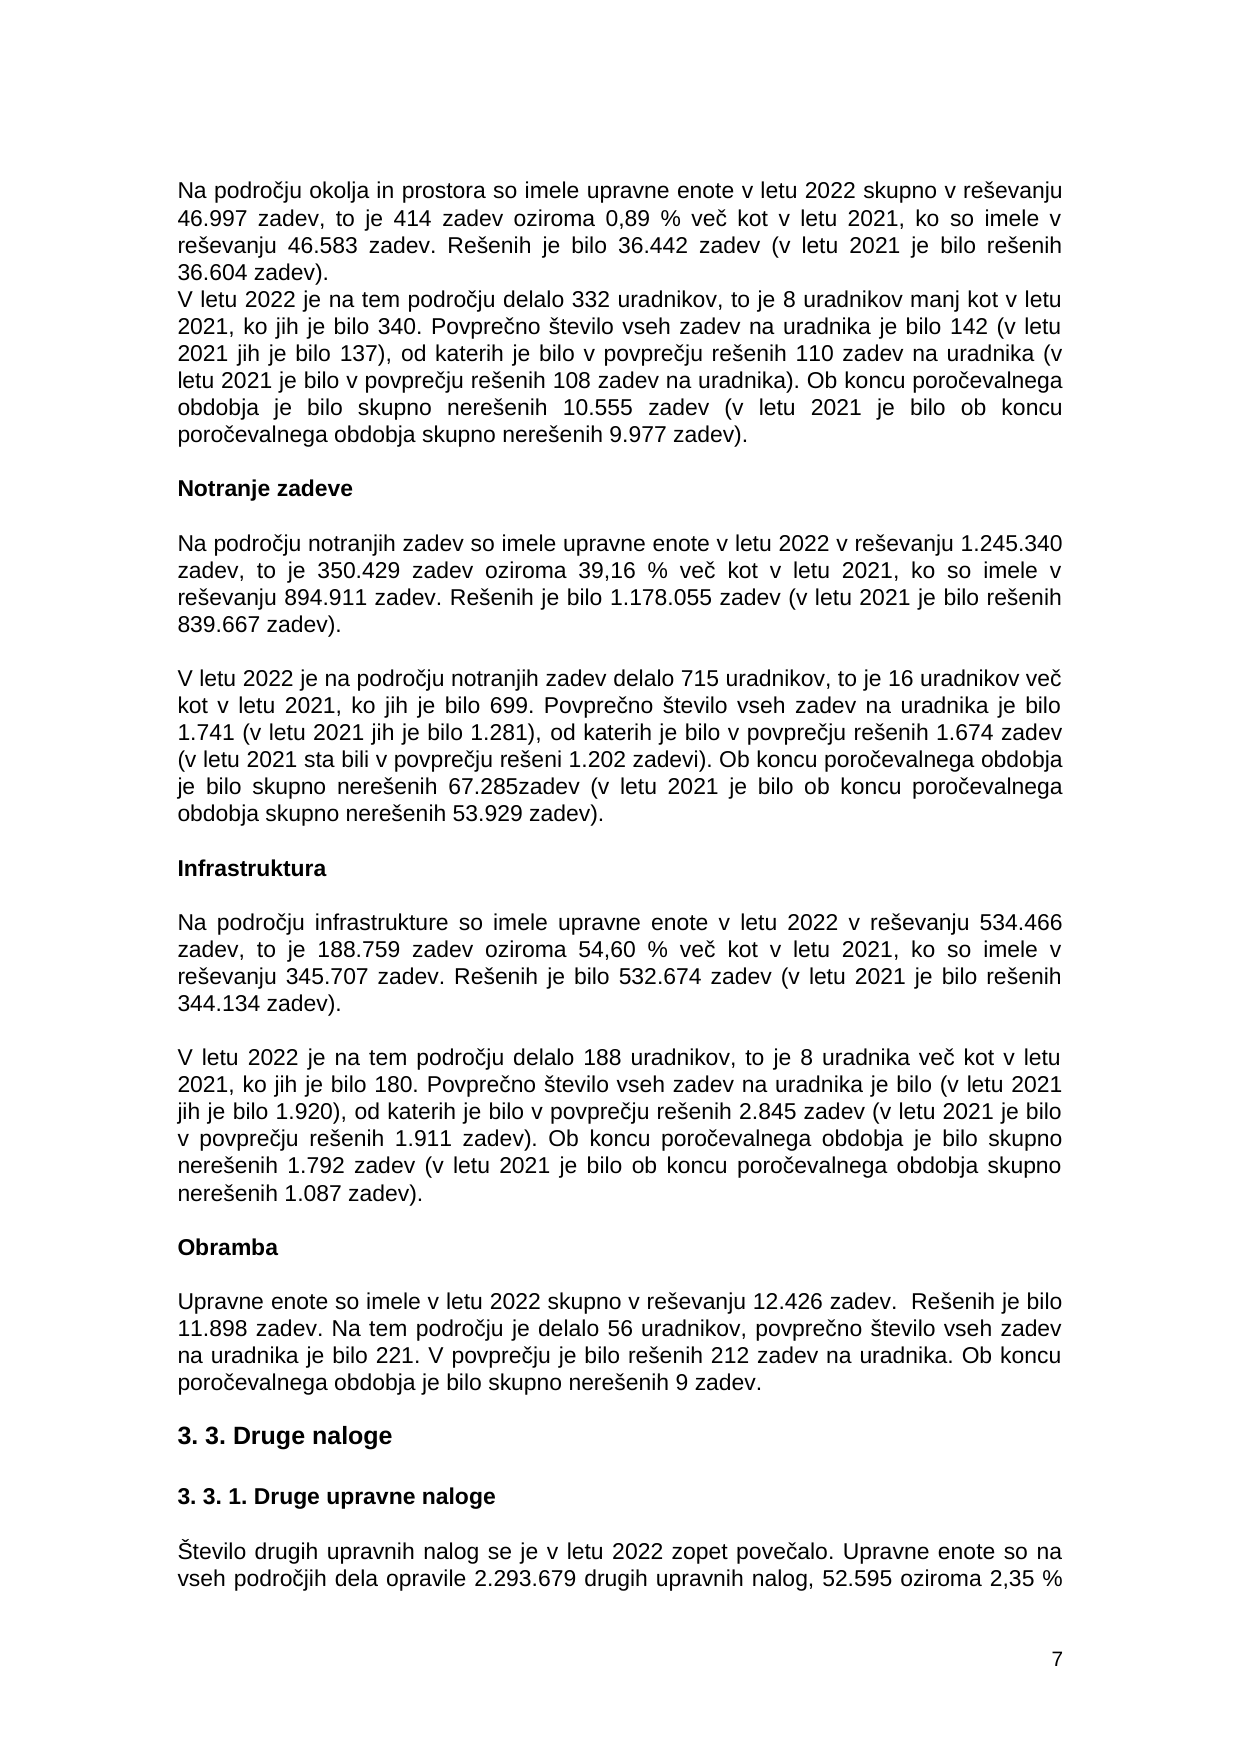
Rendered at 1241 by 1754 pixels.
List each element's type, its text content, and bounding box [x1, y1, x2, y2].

text Na področju notranjih zadev so imele upravne enote v letu 2022 v reševanju 1.245.340 zadev, to je 350.429 zadev oziroma 39,16 % več kot v letu 2021, ko so imele v reševanju 894.911 zadev. Rešenih je bilo 1.178.055 zadev (v letu 2021 je bilo rešenih 839.667 zadev). [177, 529, 1063, 638]
text Infrastruktura [177, 854, 1063, 881]
text Obramba [177, 1233, 1063, 1261]
text V letu 2022 je na tem področju delalo 332 uradnikov, to je 8 uradnikov manj kot v letu 2021, ko jih je bilo 340. Povprečno število vseh zadev na uradnika je bilo 142 (v letu 2021 jih je bilo 137), od katerih je bilo v povprečju rešenih 110 zadev na uradnika (v letu 2021 je bilo v povprečju rešenih 108 zadev na uradnika). Ob koncu poročevalnega obdobja je bilo skupno nerešenih 10.555 zadev (v letu 2021 je bilo ob koncu poročevalnega obdobja skupno nerešenih 9.977 zadev). [177, 286, 1063, 448]
text V letu 2022 je na področju notranjih zadev delalo 715 uradnikov, to je 16 uradnikov več kot v letu 2021, ko jih je bilo 699. Povprečno število vseh zadev na uradnika je bilo 1.741 (v letu 2021 jih je bilo 1.281), od katerih je bilo v povprečju rešenih 1.674 zadev (v letu 2021 sta bili v povprečju rešeni 1.202 zadevi). Ob koncu poročevalnega obdobja je bilo skupno nerešenih 67.285zadev (v letu 2021 je bilo ob koncu poročevalnega obdobja skupno nerešenih 53.929 zadev). [177, 665, 1063, 827]
text V letu 2022 je na tem področju delalo 188 uradnikov, to je 8 uradnika več kot v letu 2021, ko jih je bilo 180. Povprečno število vseh zadev na uradnika je bilo (v letu 2021 jih je bilo 1.920), od katerih je bilo v povprečju rešenih 2.845 zadev (v letu 2021 je bilo v povprečju rešenih 1.911 zadev). Ob koncu poročevalnega obdobja je bilo skupno nerešenih 1.792 zadev (v letu 2021 je bilo ob koncu poročevalnega obdobja skupno nerešenih 1.087 zadev). [177, 1044, 1063, 1206]
list 3. 3. 1. Druge upravne naloge [177, 1483, 1063, 1510]
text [177, 1538, 1063, 1592]
text Na področju infrastrukture so imele upravne enote v letu 2022 v reševanju 534.466 zadev, to je 188.759 zadev oziroma 54,60 % več kot v letu 2021, ko so imele v reševanju 345.707 zadev. Rešenih je bilo 532.674 zadev (v letu 2021 je bilo rešenih 344.134 zadev). [177, 908, 1063, 1017]
text Na področju okolja in prostora so imele upravne enote v letu 2022 skupno v reševanju 46.997 zadev, to je 414 zadev oziroma 0,89 % več kot v letu 2021, ko so imele v reševanju 46.583 zadev. Rešenih je bilo 36.442 zadev (v letu 2021 je bilo rešenih 36.604 zadev). [177, 177, 1063, 286]
text Notranje zadeve [177, 475, 1063, 502]
subtitle 3. 3. Druge naloge [177, 1421, 1063, 1450]
text Upravne enote so imele v letu 2022 skupno v reševanju 12.426 zadev. Rešenih je bilo 11.898 zadev. Na tem področju je delalo 56 uradnikov, povprečno število vseh zadev na uradnika je bilo 221. V povprečju je bilo rešenih 212 zadev na uradnika. Ob koncu poročevalnega obdobja je bilo skupno nerešenih 9 zadev. [177, 1288, 1063, 1396]
